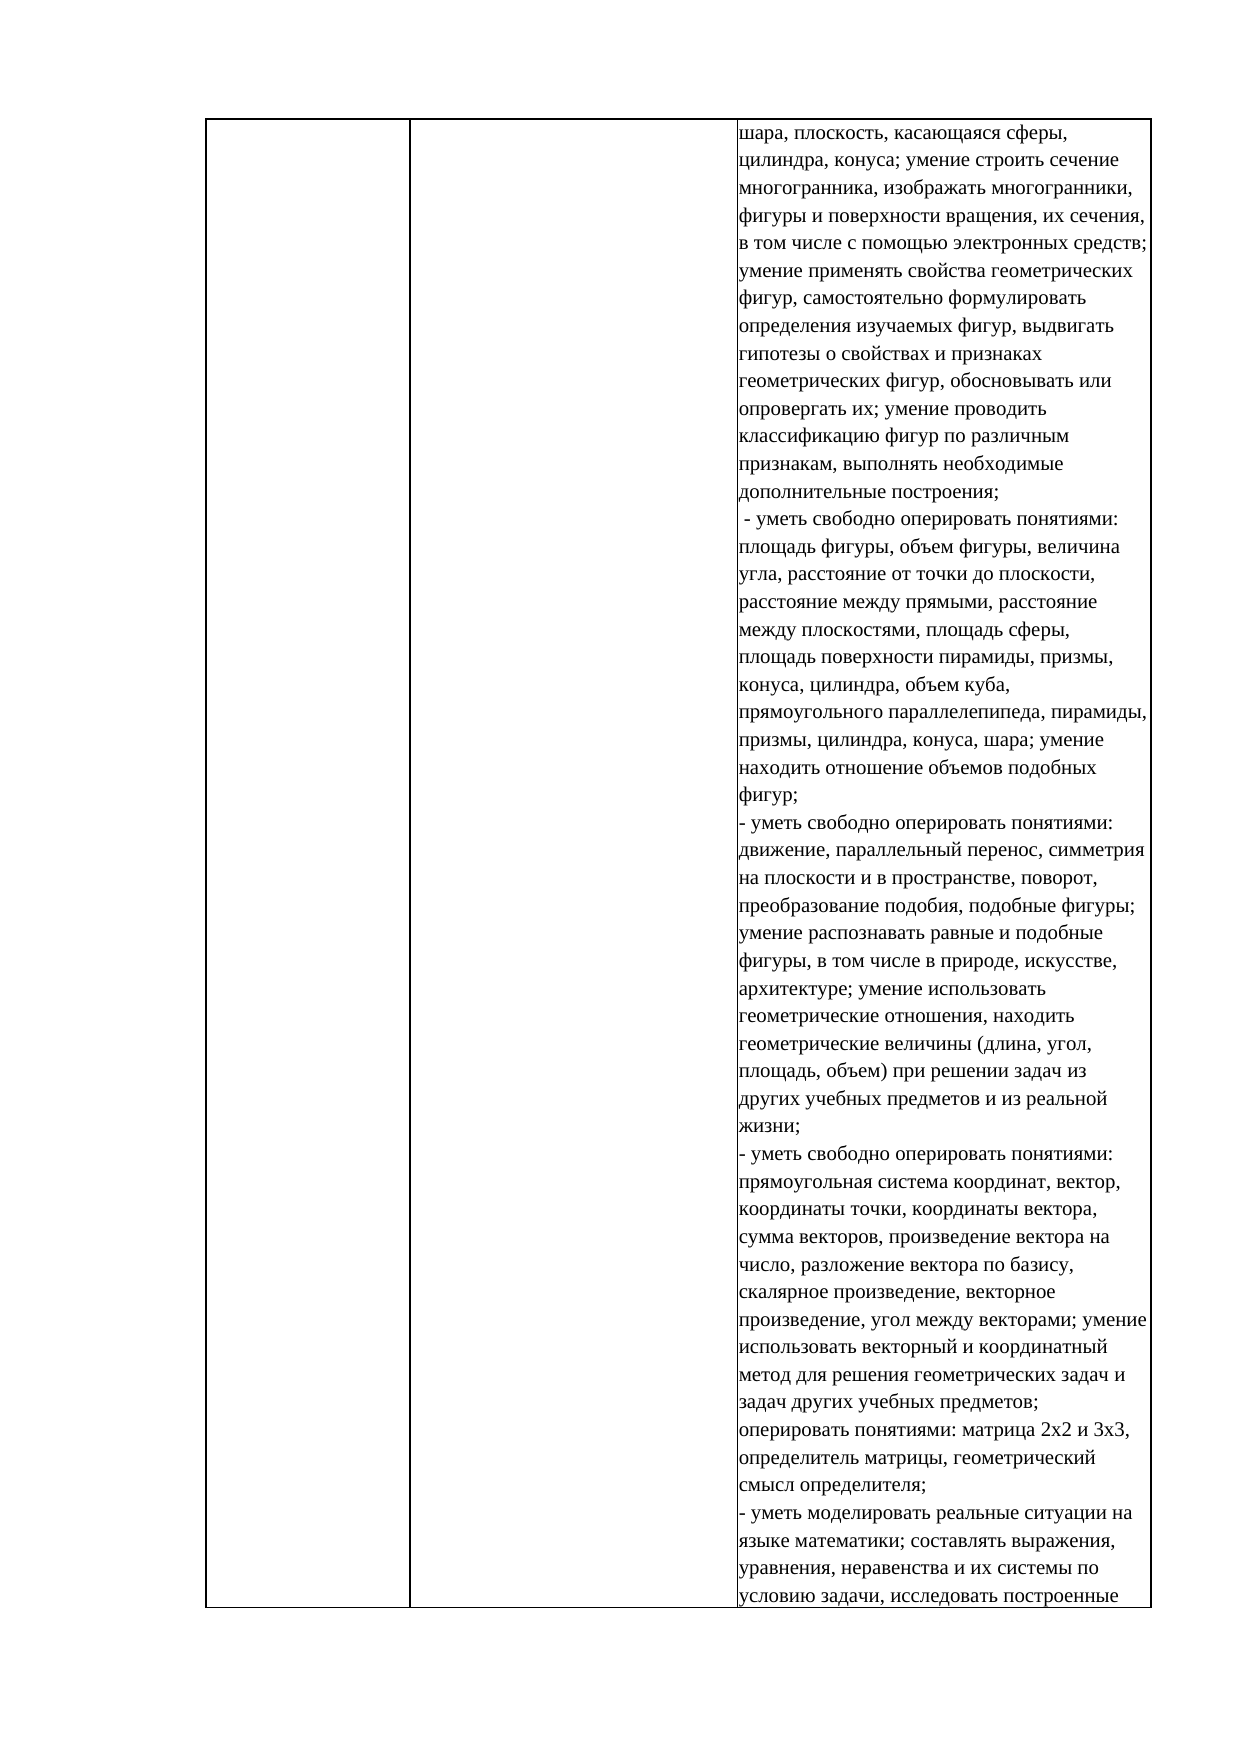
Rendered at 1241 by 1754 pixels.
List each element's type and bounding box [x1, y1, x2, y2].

table_cell [411, 120, 737, 1607]
table_cell [207, 120, 409, 1607]
